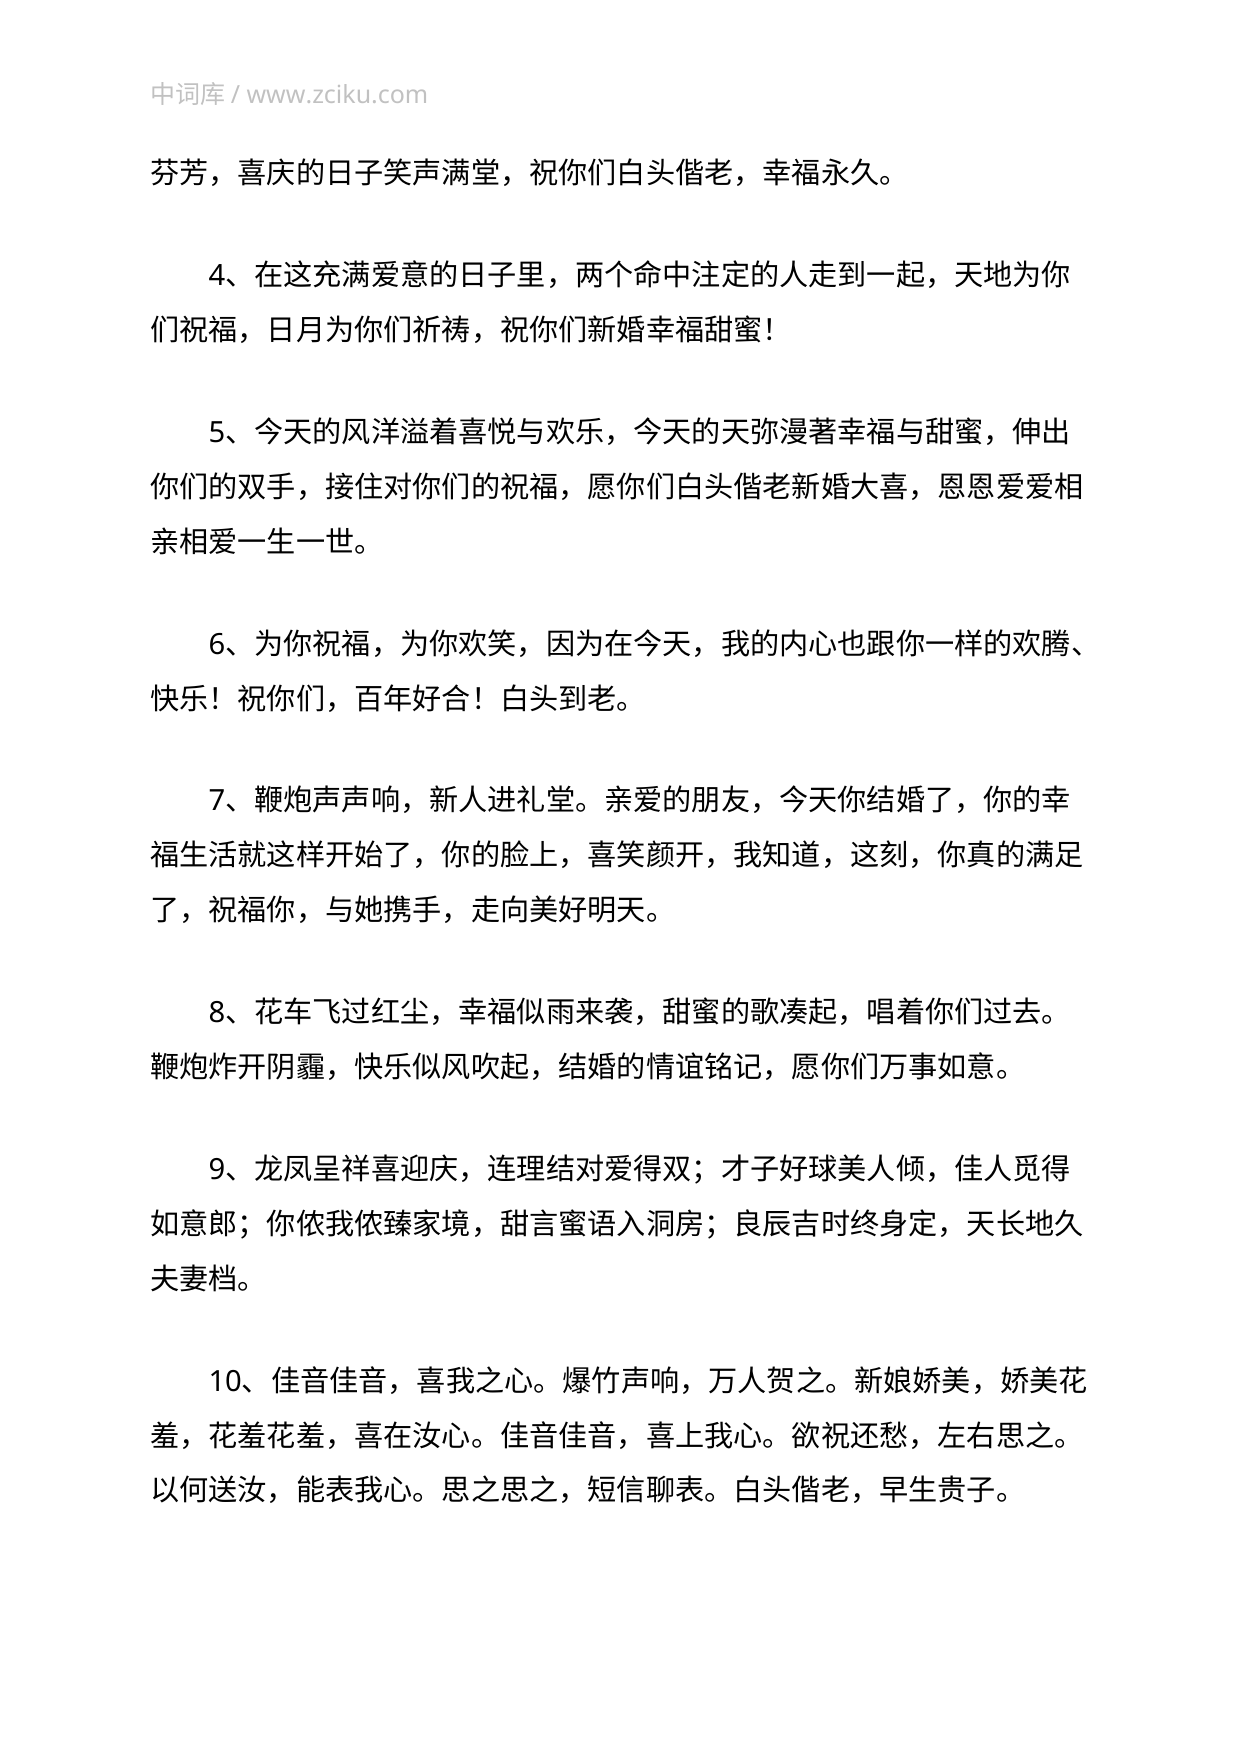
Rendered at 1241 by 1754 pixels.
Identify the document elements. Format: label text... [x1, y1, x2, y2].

text 8、花车飞过红尘，幸福似雨来袭，甜蜜的歌凑起，唱着你们过去。鞭炮炸开阴霾，快乐似风吹起，结婚的情谊铭记，愿你们万事如意。 [150, 989, 1090, 1086]
text 6、为你祝福，为你欢笑，因为在今天，我的内心也跟你一样的欢腾、快乐！祝你们，百年好合！白头到老。 [150, 620, 1090, 717]
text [150, 150, 1090, 192]
text 5、今天的风洋溢着喜悦与欢乐，今天的天弥漫著幸福与甜蜜，伸出你们的双手，接住对你们的祝福，愿你们白头偕老新婚大喜，恩恩爱爱相亲相爱一生一世。 [150, 408, 1090, 561]
text 7、鞭炮声声响，新人进礼堂。亲爱的朋友，今天你结婚了，你的幸福生活就这样开始了，你的脸上，喜笑颜开，我知道，这刻，你真的满足了，祝福你，与她携手，走向美好明天。 [150, 777, 1090, 929]
text 9、龙凤呈祥喜迎庆，连理结对爱得双；才子好球美人倾，佳人觅得如意郎；你侬我侬臻家境，甜言蜜语入洞房；良辰吉时终身定，天长地久夫妻档。 [150, 1145, 1090, 1298]
text 4、在这充满爱意的日子里，两个命中注定的人走到一起，天地为你们祝福，日月为你们祈祷，祝你们新婚幸福甜蜜！ [150, 252, 1090, 349]
text 10、佳音佳音，喜我之心。爆竹声响，万人贺之。新娘娇美，娇美花羞，花羞花羞，喜在汝心。佳音佳音，喜上我心。欲祝还愁，左右思之。以何送汝，能表我心。思之思之，短信聊表。白头偕老，早生贵子。 [150, 1357, 1090, 1509]
